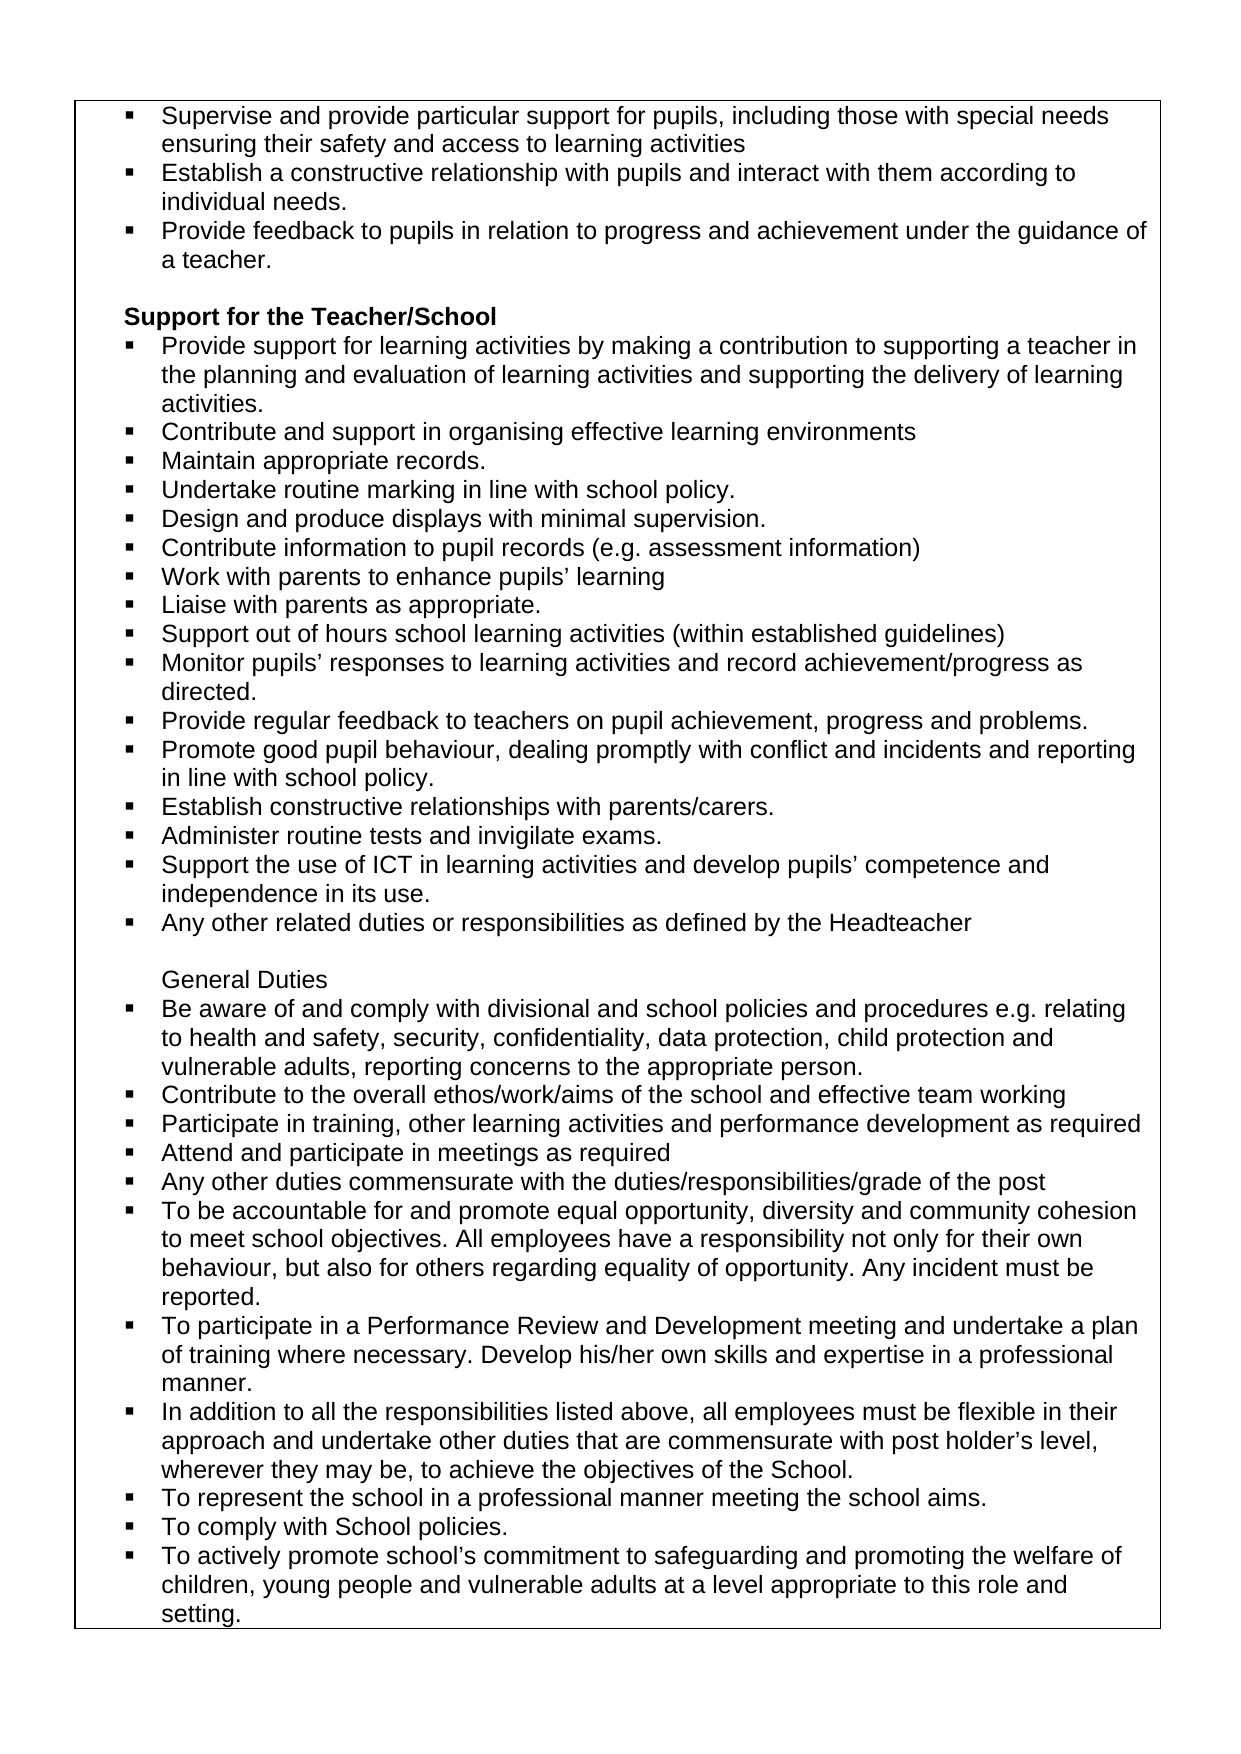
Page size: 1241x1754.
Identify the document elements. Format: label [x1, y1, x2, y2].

table_header [76, 101, 1160, 1627]
